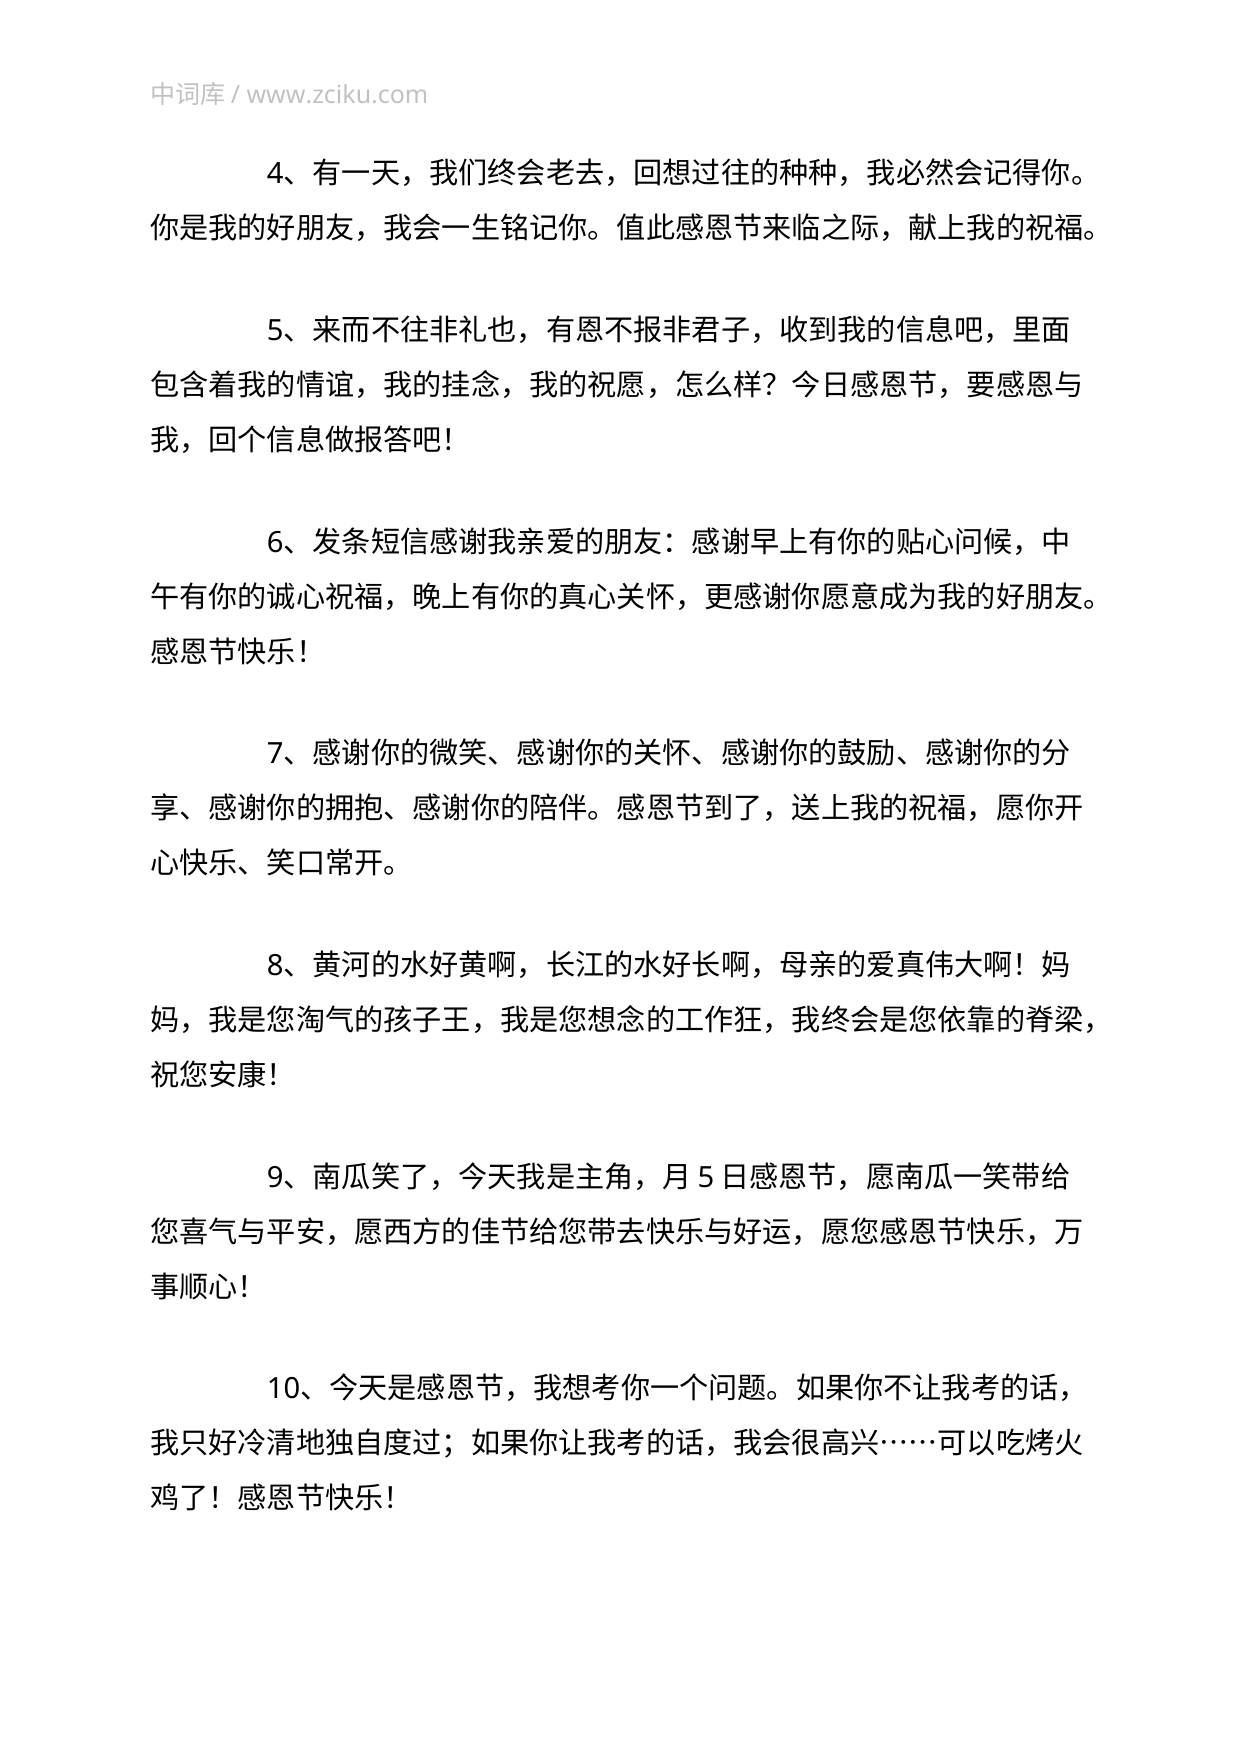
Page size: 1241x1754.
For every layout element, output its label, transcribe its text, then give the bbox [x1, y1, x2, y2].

text 8、黄河的水好黄啊，长江的水好长啊，母亲的爱真伟大啊！妈妈，我是您淘气的孩子王，我是您想念的工作狂，我终会是您依靠的脊梁，祝您安康！ [150, 942, 1090, 1094]
text 7、感谢你的微笑、感谢你的关怀、感谢你的鼓励、感谢你的分享、感谢你的拥抱、感谢你的陪伴。感恩节到了，送上我的祝福，愿你开心快乐、笑口常开。 [150, 730, 1090, 882]
text 6、发条短信感谢我亲爱的朋友：感谢早上有你的贴心问候，中午有你的诚心祝福，晚上有你的真心关怀，更感谢你愿意成为我的好朋友。感恩节快乐！ [150, 518, 1090, 671]
text 5、来而不往非礼也，有恩不报非君子，收到我的信息吧，里面包含着我的情谊，我的挂念，我的祝愿，怎么样？今日感恩节，要感恩与我，回个信息做报答吧！ [150, 307, 1090, 459]
text 9、南瓜笑了，今天我是主角，月5日感恩节，愿南瓜一笑带给您喜气与平安，愿西方的佳节给您带去快乐与好运，愿您感恩节快乐，万事顺心！ [150, 1153, 1090, 1306]
text 10、今天是感恩节，我想考你一个问题。如果你不让我考的话，我只好冷清地独自度过；如果你让我考的话，我会很高兴……可以吃烤火鸡了！感恩节快乐！ [150, 1365, 1090, 1517]
text 4、有一天，我们终会老去，回想过往的种种，我必然会记得你。你是我的好朋友，我会一生铭记你。值此感恩节来临之际，献上我的祝福。 [150, 150, 1090, 247]
